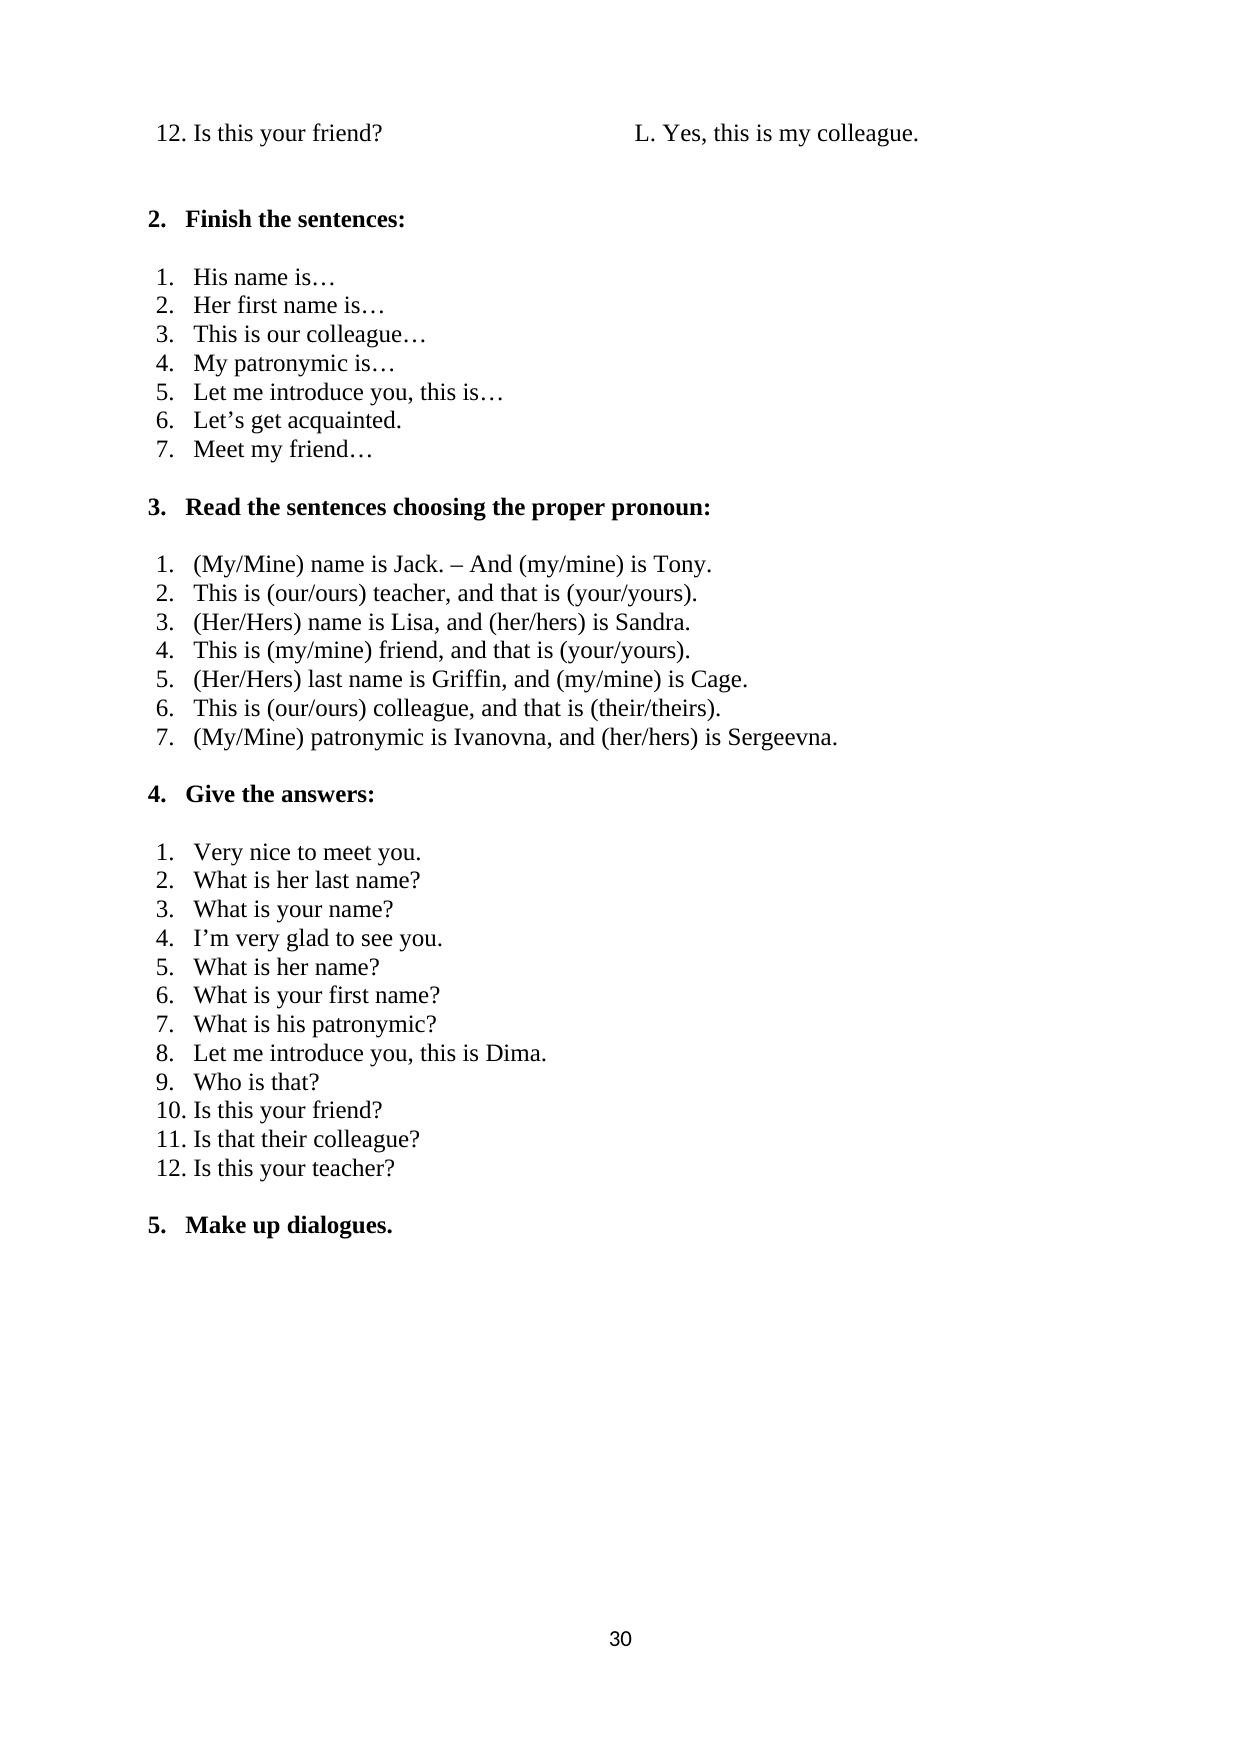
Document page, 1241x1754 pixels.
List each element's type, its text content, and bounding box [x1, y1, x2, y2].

list Her first name is… [156, 291, 1122, 319]
list Is this your teacher? [156, 1153, 1122, 1182]
list Make up dialogues. [148, 1211, 1122, 1239]
list This is our colleague… [156, 319, 1122, 348]
list Let me introduce you, this is Dima. [156, 1038, 1122, 1067]
list Finish the sentences: [148, 204, 1122, 233]
list This is (our/ours) colleague, and that is (their/theirs). [156, 693, 1122, 722]
list What is your first name? [156, 981, 1122, 1009]
list What is his patronymic? [156, 1009, 1122, 1038]
list This is (my/mine) friend, and that is (your/yours). [156, 636, 1122, 664]
list Is that their colleague? [156, 1124, 1122, 1153]
list I’m very glad to see you. [156, 923, 1122, 952]
list His name is… [156, 262, 1122, 291]
list Read the sentences choosing the proper pronoun: [148, 492, 1122, 521]
list What is her name? [156, 952, 1122, 981]
list What is her last name? [156, 866, 1122, 894]
list Is this your friend? L. Yes, this is my colleague. [156, 118, 1122, 147]
list (My/Mine) name is Jack. – And (my/mine) is Tony. [156, 549, 1122, 578]
list (Her/Hers) name is Lisa, and (her/hers) is Sandra. [156, 607, 1122, 636]
list Let me introduce you, this is… [156, 377, 1122, 406]
list (My/Mine) patronymic is Ivanovna, and (her/hers) is Sergeevna. [156, 722, 1122, 751]
list Let’s get acquainted. [156, 406, 1122, 434]
list Give the answers: [148, 779, 1122, 808]
list What is your name? [156, 894, 1122, 923]
list Is this your friend? [156, 1096, 1122, 1124]
list This is (our/ours) teacher, and that is (your/yours). [156, 578, 1122, 607]
list Very nice to meet you. [156, 837, 1122, 866]
list My patronymic is… [156, 348, 1122, 377]
list Meet my friend… [156, 434, 1122, 463]
list Who is that? [156, 1067, 1122, 1096]
list (Her/Hers) last name is Griffin, and (my/mine) is Cage. [156, 664, 1122, 693]
